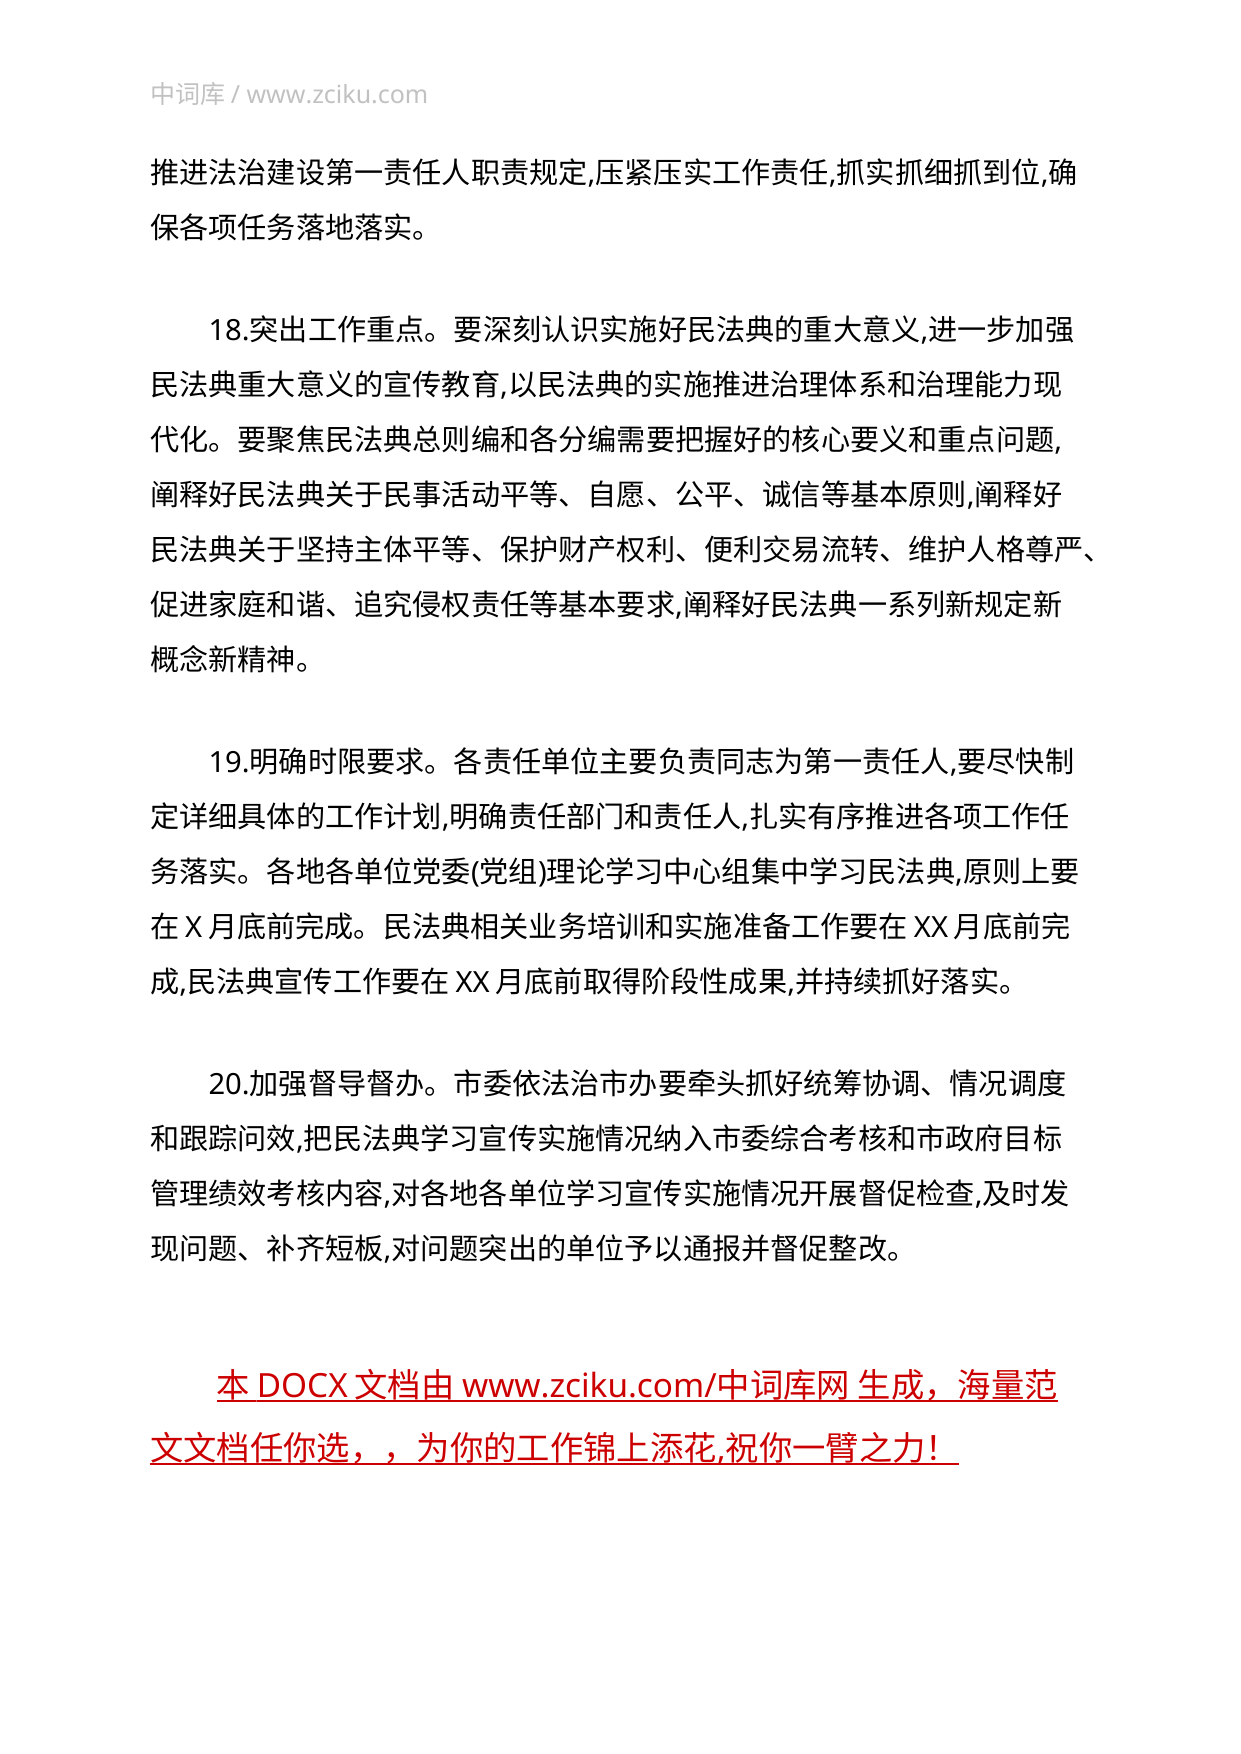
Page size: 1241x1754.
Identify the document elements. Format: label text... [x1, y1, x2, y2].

text 20.加强督导督办。市委依法治市办要牵头抓好统筹协调、情况调度和跟踪问效,把民法典学习宣传实施情况纳入市委综合考核和市政府目标管理绩效考核内容,对各地各单位学习宣传实施情况开展督促检查,及时发现问题、补齐短板,对问题突出的单位予以通报并督促整改。 [150, 1060, 1090, 1268]
text 18.突出工作重点。要深刻认识实施好民法典的重大意义,进一步加强民法典重大意义的宣传教育,以民法典的实施推进治理体系和治理能力现代化。要聚焦民法典总则编和各分编需要把握好的核心要义和重点问题,阐释好民法典关于民事活动平等、自愿、公平、诚信等基本原则,阐释好民法典关于坚持主体平等、保护财产权利、便利交易流转、维护人格尊严、促进家庭和谐、追究侵权责任等基本要求,阐释好民法典一系列新规定新概念新精神。 [150, 307, 1090, 679]
text 本DOCX文档由 www.zciku.com/中词库网 生成，海量范文文档任你选，，为你的工作锦上添花,祝你一臂之力！ [150, 1359, 1090, 1470]
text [150, 150, 1090, 247]
text 19.明确时限要求。各责任单位主要负责同志为第一责任人,要尽快制定详细具体的工作计划,明确责任部门和责任人,扎实有序推进各项工作任务落实。各地各单位党委(党组)理论学习中心组集中学习民法典,原则上要在X月底前完成。民法典相关业务培训和实施准备工作要在XX月底前完成,民法典宣传工作要在XX月底前取得阶段性成果,并持续抓好落实。 [150, 738, 1090, 1001]
